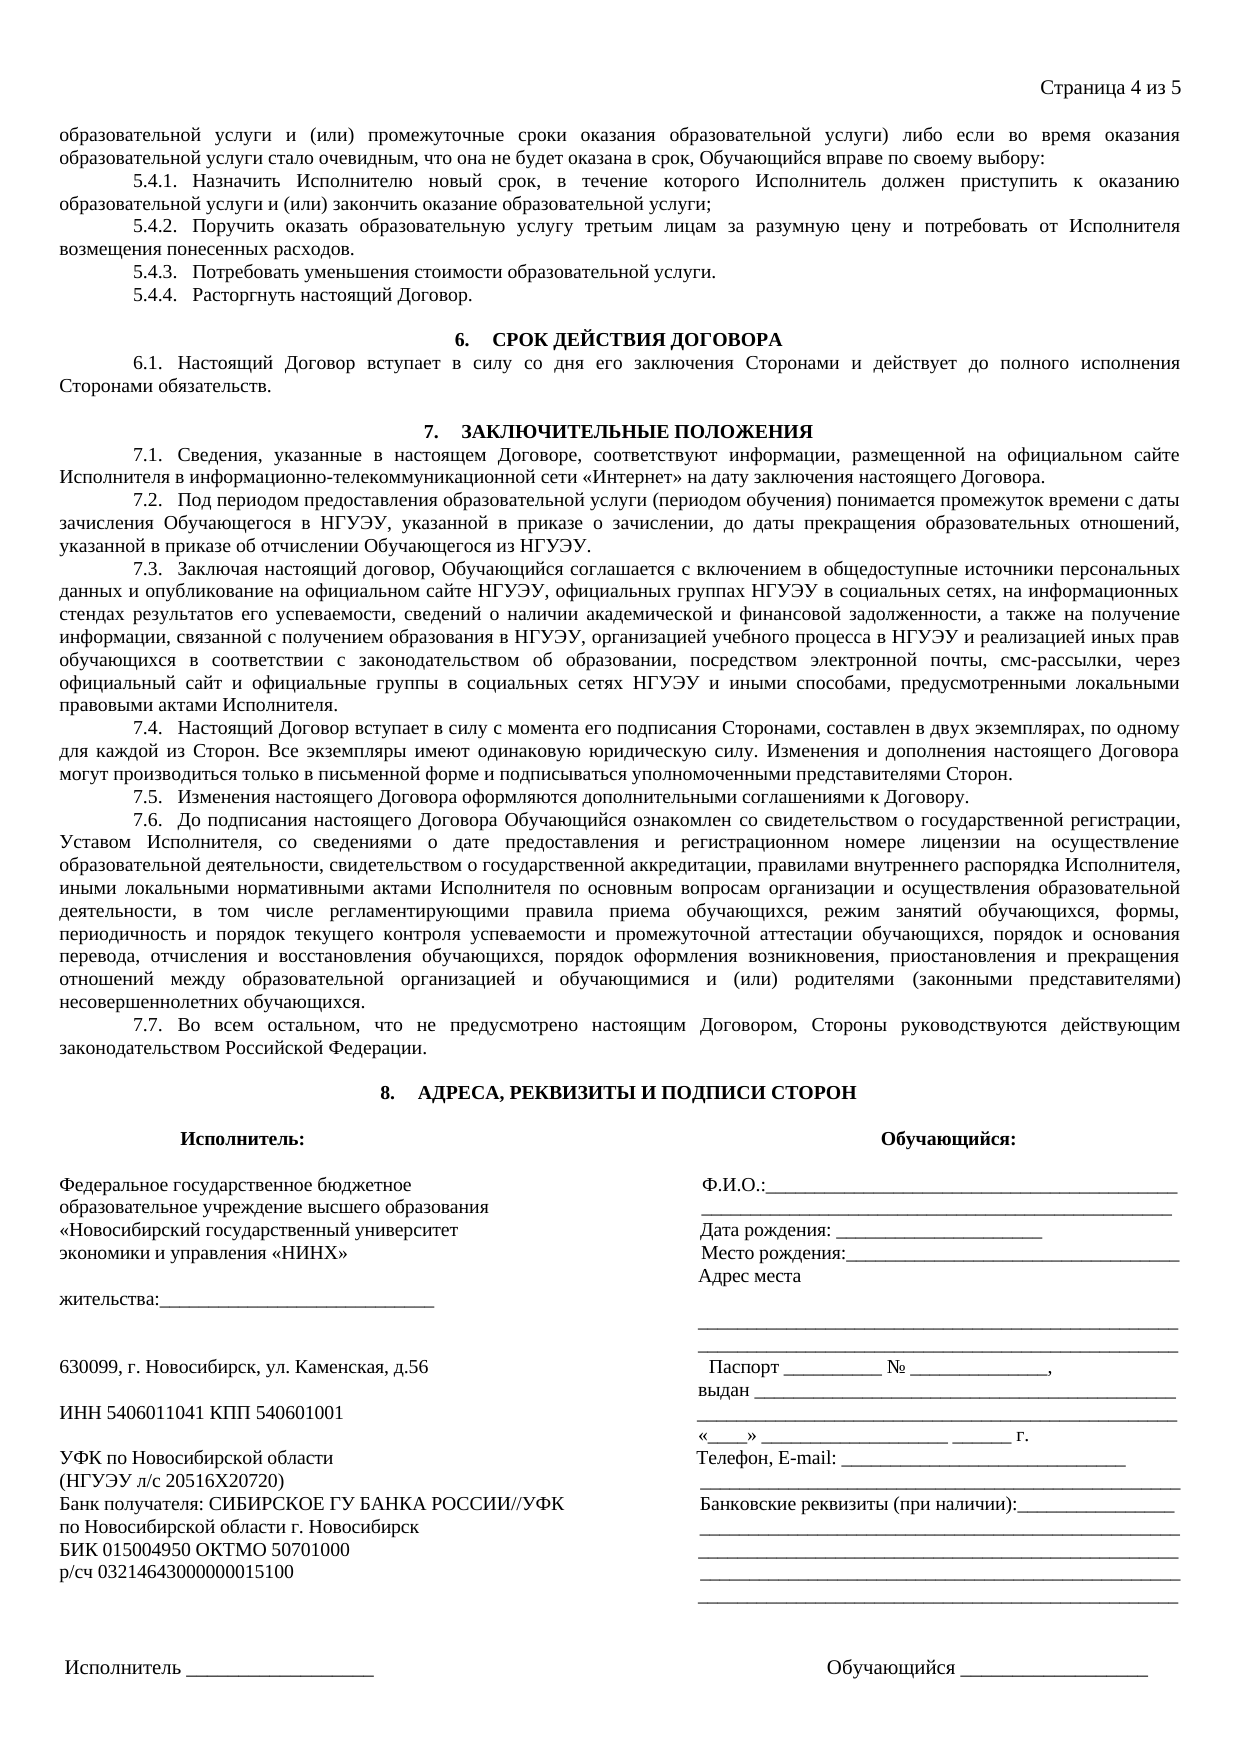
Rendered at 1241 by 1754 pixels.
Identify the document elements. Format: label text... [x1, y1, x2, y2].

text БИК 015004950 ОКТМО 50701000 _________________________________________________ [59, 1537, 1181, 1560]
list Во всем остальном, что не предусмотрено настоящим Договором, Стороны руководствуются действующим законодательством Российской Федерации. [59, 1013, 1181, 1058]
text Банк получателя: СИБИРСКОЕ ГУ БАНКА РОССИИ//УФК Банковские реквизиты (при наличии):________________ [59, 1492, 1181, 1515]
list Расторгнуть настоящий Договор. [59, 283, 1181, 306]
list ЗАКЛЮЧИТЕЛЬНЫЕ ПОЛОЖЕНИЯ [59, 420, 1178, 442]
text Исполнитель: Обучающийся: [59, 1127, 1181, 1150]
text 630099, г. Новосибирск, ул. Каменская, д.56 Паспорт __________ № ______________, [59, 1355, 1181, 1378]
list Под периодом предоставления образовательной услуги (периодом обучения) понимается промежуток времени с даты зачисления Обучающегося в НГУЭУ, указанной в приказе о зачислении, до даты прекращения образовательных отношений, указанной в приказе об отчислении Обучающегося из НГУЭУ. [59, 488, 1181, 557]
list Настоящий Договор вступает в силу со дня его заключения Сторонами и действует до полного исполнения Сторонами обязательств. [59, 351, 1181, 397]
list АДРЕСА, РЕКВИЗИТЫ И ПОДПИСИ СТОРОН [59, 1081, 1178, 1104]
text выдан ___________________________________________ [59, 1378, 1181, 1401]
list Потребовать уменьшения стоимости образовательной услуги. [59, 260, 1181, 283]
text р/сч 03214643000000015100 _________________________________________________ [59, 1560, 1181, 1583]
list Назначить Исполнителю новый срок, в течение которого Исполнитель должен приступить к оказанию образовательной услуги и (или) закончить оказание образовательной услуги; [59, 169, 1181, 214]
text экономики и управления «НИНХ» Место рождения:__________________________________ [59, 1241, 1181, 1264]
list СРОК ДЕЙСТВИЯ ДОГОВОРА [59, 328, 1178, 351]
list До подписания настоящего Договора Обучающийся ознакомлен со свидетельством о государственной регистрации, Уставом Исполнителя, со сведениями о дате предоставления и регистрационном номере лицензии на осуществление образовательной деятельности, свидетельством о государственной аккредитации, правилами внутреннего распорядка Исполнителя, иными локальными нормативными актами Исполнителя по основным вопросам организации и осуществления образовательной деятельности, в том числе регламентирующими правила приема обучающихся, режим занятий обучающихся, формы, периодичность и порядок текущего контроля успеваемости и промежуточной аттестации обучающихся, порядок и основания перевода, отчисления и восстановления обучающихся, порядок оформления возникновения, приостановления и прекращения отношений между образовательной организацией и обучающимися и (или) родителями (законными представителями) несовершеннолетних обучающихся. [59, 807, 1181, 1013]
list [59, 123, 1181, 169]
list Сведения, указанные в настоящем Договоре, соответствуют информации, размещенной на официальном сайте Исполнителя в информационно-телекоммуникационной сети «Интернет» на дату заключения настоящего Договора. [59, 442, 1181, 488]
text УФК по Новосибирской области Телефон, E-mail: _____________________________ [59, 1446, 1181, 1469]
text _________________________________________________ [59, 1332, 1181, 1355]
text ИНН 5406011041 КПП 540601001 _________________________________________________ [59, 1401, 1181, 1423]
list Поручить оказать образовательную услугу третьим лицам за разумную цену и потребовать от Исполнителя возмещения понесенных расходов. [59, 214, 1181, 260]
text Адрес места жительства:____________________________ [59, 1264, 1181, 1309]
text «____» ___________________ ______ г. [59, 1423, 1181, 1446]
text по Новосибирской области г. Новосибирск _________________________________________________ [59, 1515, 1181, 1537]
list Изменения настоящего Договора оформляются дополнительными соглашениями к Договору. [59, 785, 1181, 807]
text «Новосибирский государственный университет Дата рождения: _____________________ [59, 1218, 1181, 1241]
text Федеральное государственное бюджетное Ф.И.О.:__________________________________________ [59, 1172, 1181, 1195]
list Заключая настоящий договор, Обучающийся соглашается с включением в общедоступные источники персональных данных и опубликование на официальном сайте НГУЭУ, официальных группах НГУЭУ в социальных сетях, на информационных стендах результатов его успеваемости, сведений о наличии академической и финансовой задолженности, а также на получение информации, связанной с получением образования в НГУЭУ, организацией учебного процесса в НГУЭУ и реализацией иных прав обучающихся в соответствии с законодательством об образовании, посредством электронной почты, смс-рассылки, через официальный сайт и официальные группы в социальных сетях НГУЭУ и иными способами, предусмотренными локальными правовыми актами Исполнителя. [59, 557, 1181, 716]
text _________________________________________________ [59, 1583, 1181, 1606]
list Настоящий Договор вступает в силу с момента его подписания Сторонами, составлен в двух экземплярах, по одному для каждой из Сторон. Все экземпляры имеют одинаковую юридическую силу. Изменения и дополнения настоящего Договора могут производиться только в письменной форме и подписываться уполномоченными представителями Сторон. [59, 716, 1181, 785]
text (НГУЭУ л/с 20516X20720) _________________________________________________ [59, 1469, 1181, 1492]
text образовательное учреждение высшего образования ________________________________________________ [59, 1195, 1181, 1218]
text _________________________________________________ [59, 1309, 1181, 1332]
